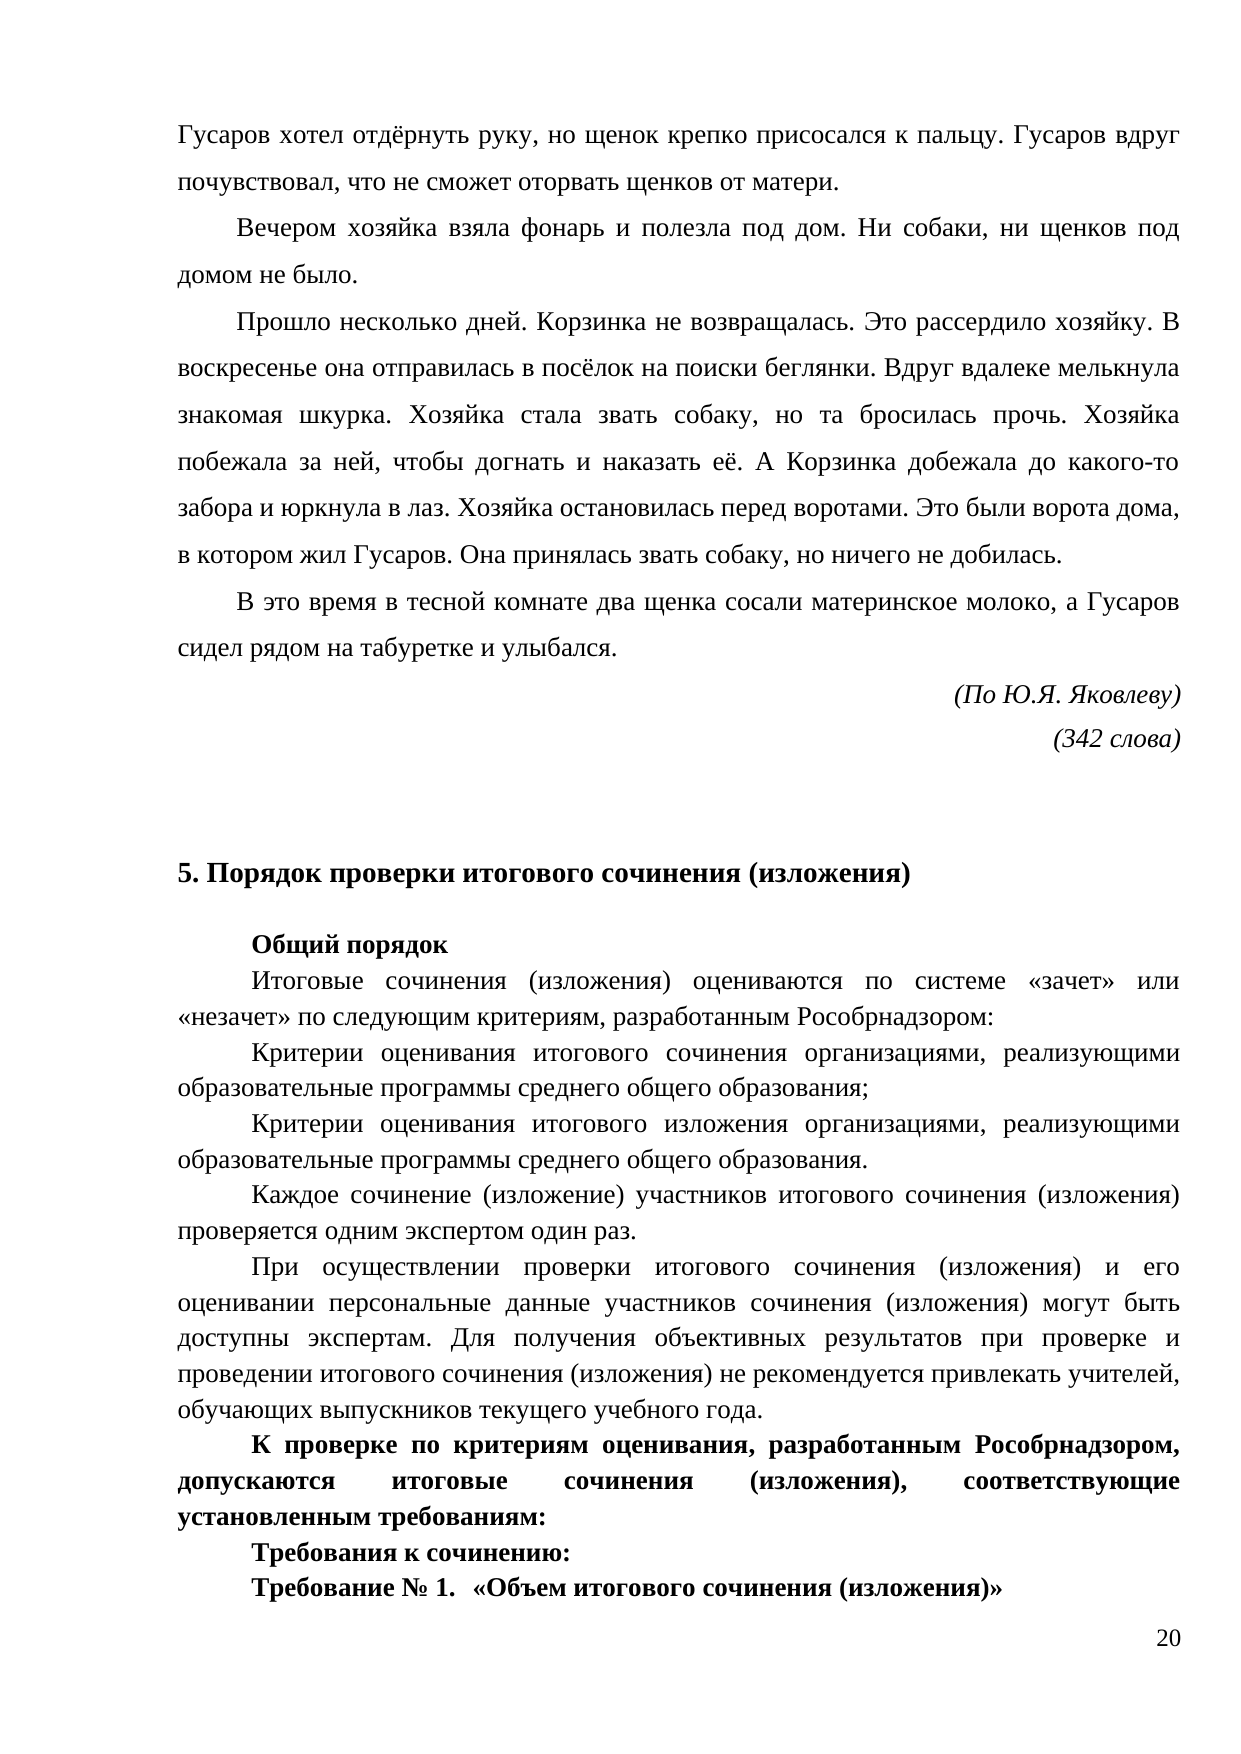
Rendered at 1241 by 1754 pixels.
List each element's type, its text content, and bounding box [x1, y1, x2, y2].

text Вечером хозяйка взяла фонарь и полезла под дом. Ни собаки, ни щенков под домом не было. [177, 211, 1181, 289]
text (По Ю.Я. Яковлеву) [177, 678, 1181, 709]
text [177, 118, 1181, 196]
text Требование № 1. «Объем итогового сочинения (изложения)» [177, 1572, 1181, 1603]
text Прошло несколько дней. Корзинка не возвращалась. Это рассердило хозяйку. В воскресенье она отправилась в посёлок на поиски беглянки. Вдруг вдалеке мелькнула знакомая шкурка. Хозяйка стала звать собаку, но та бросилась прочь. Хозяйка побежала за ней, чтобы догнать и наказать её. А Корзинка добежала до какого-то забора и юркнула в лаз. Хозяйка остановилась перед воротами. Это были ворота дома, в котором жил Гусаров. Она принялась звать собаку, но ничего не добилась. [177, 305, 1181, 569]
subtitle 5. Порядок проверки итогового сочинения (изложения) [177, 855, 1181, 888]
text Требования к сочинению: [177, 1536, 1181, 1567]
text В это время в тесной комнате два щенка сосали материнское молоко, а Гусаров сидел рядом на табуретке и улыбался. [177, 585, 1181, 663]
text Каждое сочинение (изложение) участников итогового сочинения (изложения) проверяется одним экспертом один раз. [177, 1178, 1181, 1245]
text Общий порядок [177, 928, 1181, 959]
text (342 слова) [177, 722, 1181, 753]
text При осуществлении проверки итогового сочинения (изложения) и его оценивании персональные данные участников сочинения (изложения) могут быть доступны экспертам. Для получения объективных результатов при проверке и проведении итогового сочинения (изложения) не рекомендуется привлекать учителей, обучающих выпускников текущего учебного года. [177, 1250, 1181, 1424]
text К проверке по критериям оценивания, разработанным Рособрнадзором, допускаются итоговые сочинения (изложения), соответствующие установленным требованиям: [177, 1429, 1181, 1531]
text Критерии оценивания итогового сочинения организациями, реализующими образовательные программы среднего общего образования; [177, 1036, 1181, 1102]
text Критерии оценивания итогового изложения организациями, реализующими образовательные программы среднего общего образования. [177, 1107, 1181, 1174]
text Итоговые сочинения (изложения) оцениваются по системе «зачет» или «незачет» по следующим критериям, разработанным Рособрнадзором: [177, 964, 1181, 1031]
